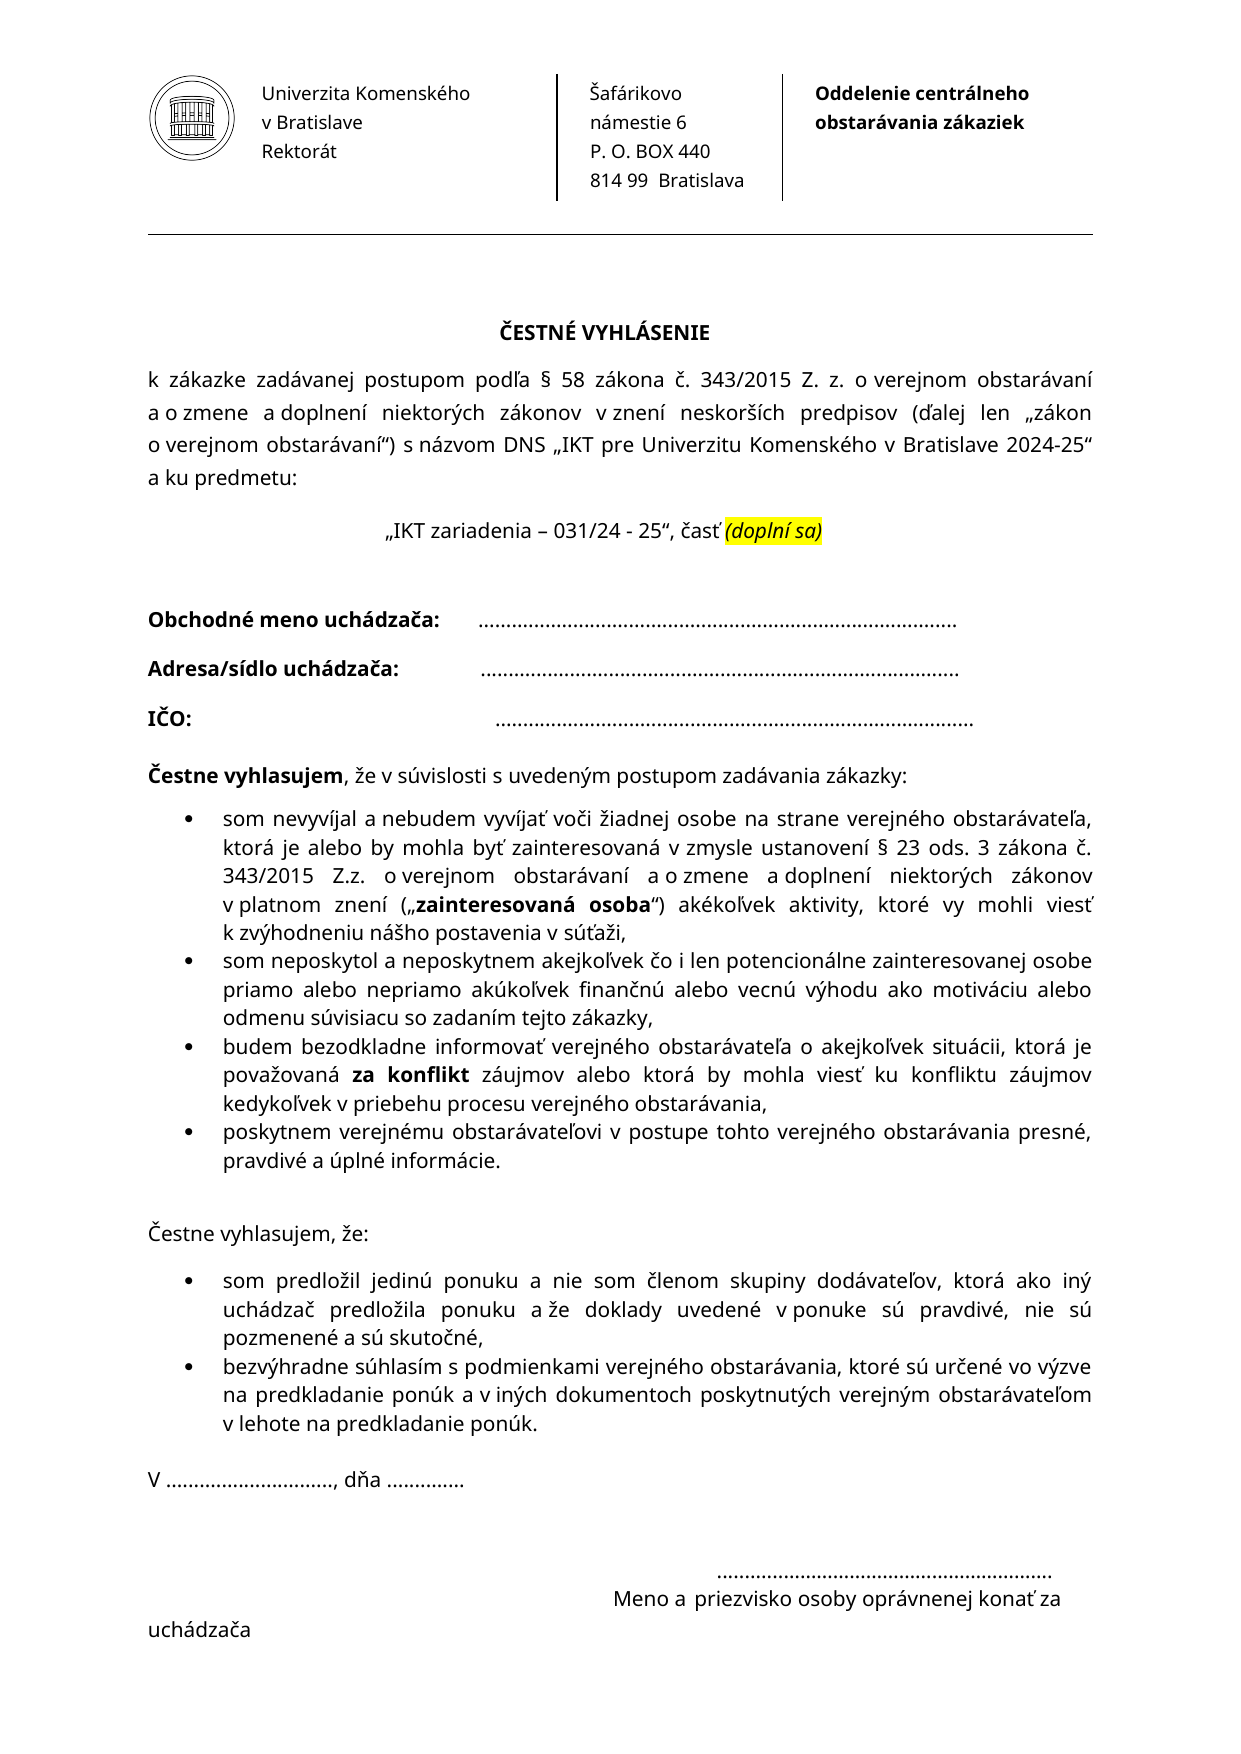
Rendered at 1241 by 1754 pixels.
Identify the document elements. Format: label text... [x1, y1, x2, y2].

text Čestné vyhlásenie [148, 318, 1061, 346]
text Obchodné meno uchádzača: ...................................................................................... [148, 605, 1061, 634]
list som neposkytol a neposkytnem akejkoľvek čo i len potencionálne zainteresovanej osobe priamo alebo nepriamo akúkoľvek finančnú alebo vecnú výhodu ako motiváciu alebo odmenu súvisiacu so zadaním tejto zákazky, [185, 947, 1093, 1032]
text Meno a priezvisko osoby oprávnenej konať za uchádzača [148, 1584, 1061, 1643]
text Adresa/sídlo uchádzača: ...................................................................................... [148, 654, 1061, 683]
text IČO: ...................................................................................... [148, 704, 1061, 732]
list som predložil jedinú ponuku a nie som členom skupiny dodávateľov, ktorá ako iný uchádzač predložila ponuku a že doklady uvedené v ponuke sú pravdivé, nie sú pozmenené a sú skutočné, [185, 1267, 1093, 1352]
list poskytnem verejnému obstarávateľovi v postupe tohto verejného obstarávania presné, pravdivé a úplné informácie. [185, 1117, 1093, 1174]
list budem bezodkladne informovať verejného obstarávateľa o akejkoľvek situácii, ktorá je považovaná za konflikt záujmov alebo ktorá by mohla viesť ku konfliktu záujmov kedykoľvek v priebehu procesu verejného obstarávania, [185, 1032, 1093, 1117]
text V .............................., dňa .............. [148, 1466, 1093, 1494]
text k zákazke zadávanej postupom podľa § 58 zákona č. 343/2015 Z. z. o verejnom obstarávaní a o zmene a doplnení niektorých zákonov v znení neskorších predpisov (ďalej len „zákon o verejnom obstarávaní“) s názvom DNS „IKT pre Univerzitu Komenského v Bratislave 2024-25“ a ku predmetu: [148, 365, 1093, 491]
text Čestne vyhlasujem, že: [148, 1219, 1093, 1248]
picture [147, 73, 237, 163]
text ............…………………………………………. [148, 1556, 1093, 1584]
list bezvýhradne súhlasím s podmienkami verejného obstarávania, ktoré sú určené vo výzve na predkladanie ponúk a v iných dokumentoch poskytnutých verejným obstarávateľom v lehote na predkladanie ponúk. [185, 1352, 1093, 1437]
list som nevyvíjal a nebudem vyvíjať voči žiadnej osobe na strane verejného obstarávateľa, ktorá je alebo by mohla byť zainteresovaná v zmysle ustanovení § 23 ods. 3 zákona č. 343/2015 Z.z. o verejnom obstarávaní a o zmene a doplnení niektorých zákonov v platnom znení („zainteresovaná osoba“) akékoľvek aktivity, ktoré vy mohli viesť k zvýhodneniu nášho postavenia v súťaži, [185, 804, 1093, 947]
text „IKT zariadenia – 031/24 - 25“, časť (doplní sa) [148, 512, 1061, 546]
text Čestne vyhlasujem, že v súvislosti s uvedeným postupom zadávania zákazky: [148, 761, 1093, 790]
